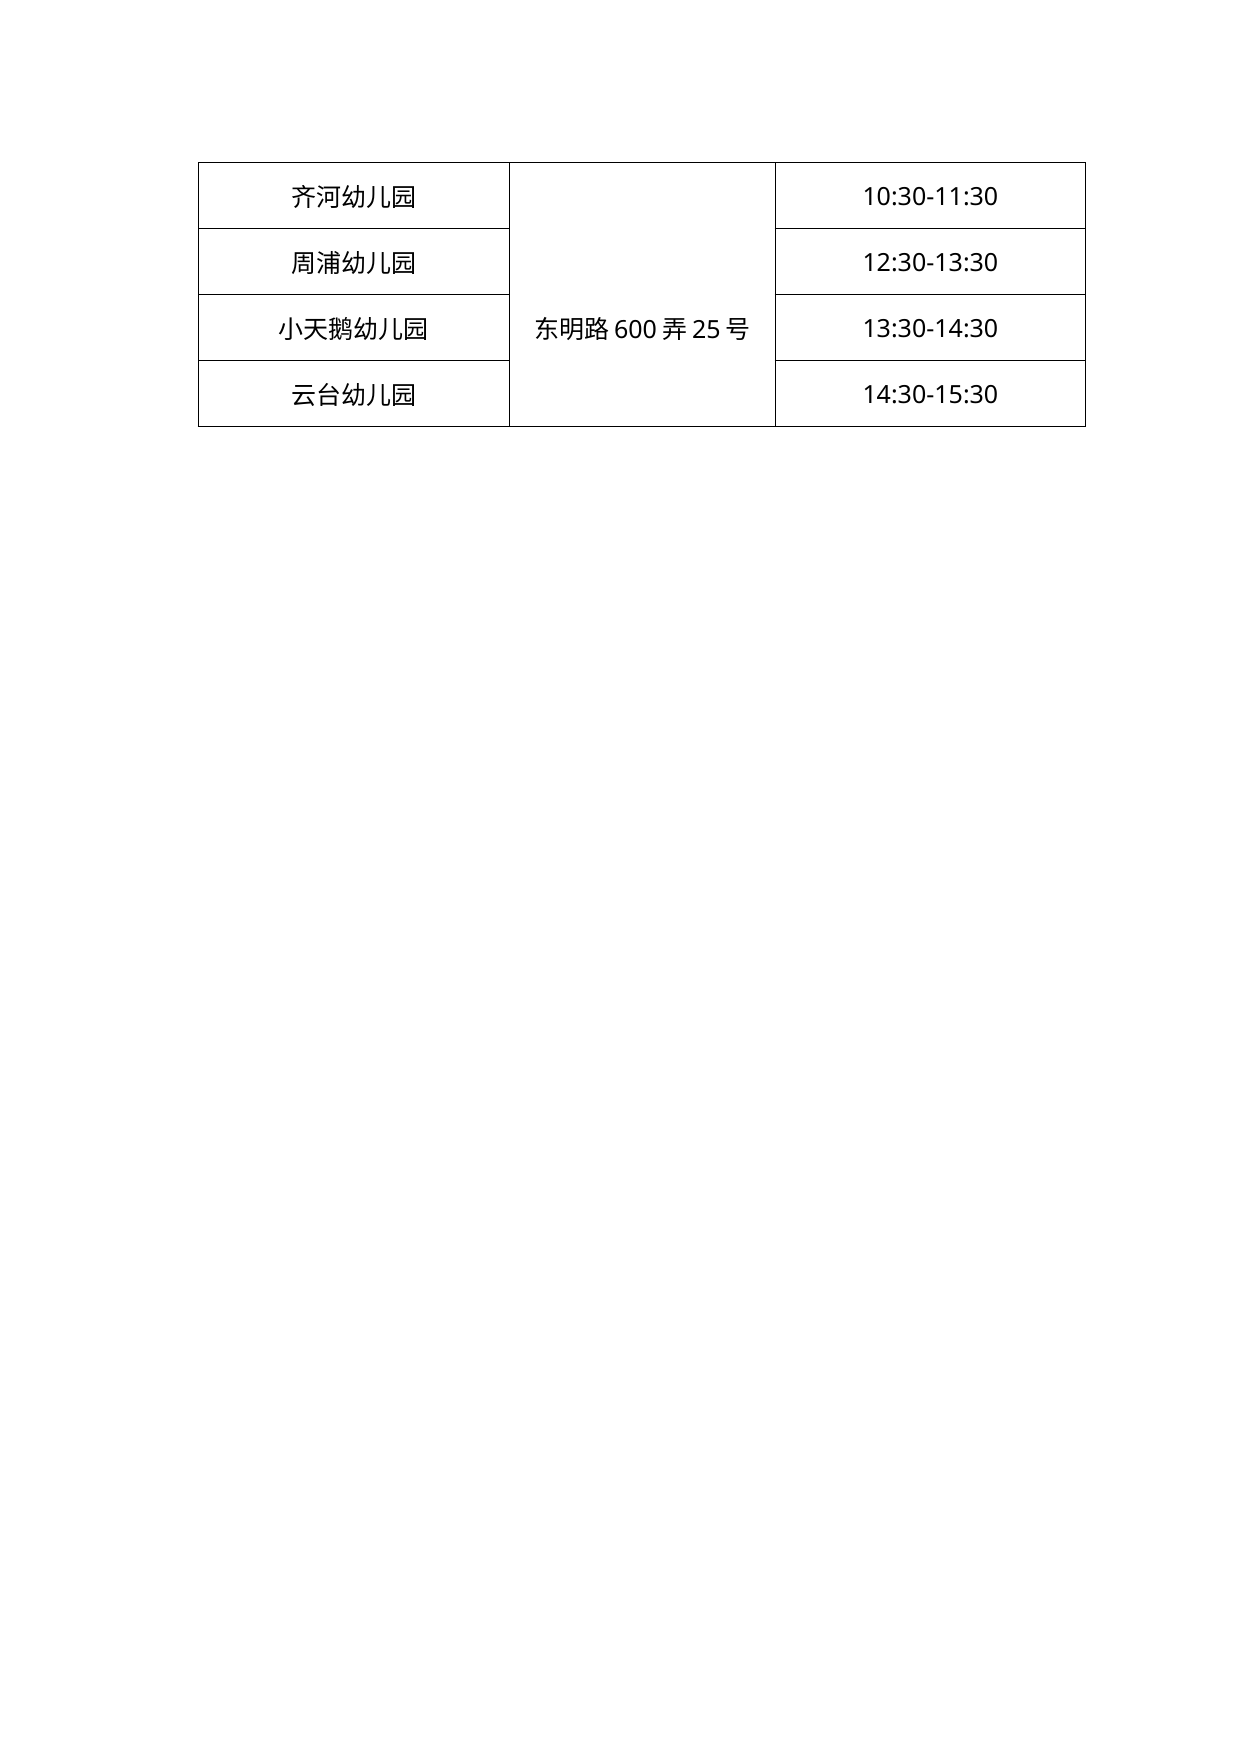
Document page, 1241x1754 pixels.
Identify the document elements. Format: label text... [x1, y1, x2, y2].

table_cell 13:30-14:30 [776, 295, 1085, 360]
table_cell 云台幼儿园 [199, 361, 509, 426]
table_cell 小天鹅幼儿园 [199, 295, 509, 360]
table_cell 齐河幼儿园 [199, 163, 509, 228]
table_cell 14:30-15:30 [776, 361, 1085, 426]
table_cell 12:30-13:30 [776, 229, 1085, 294]
table_cell 10:30-11:30 [776, 163, 1085, 228]
table_cell 周浦幼儿园 [199, 229, 509, 294]
